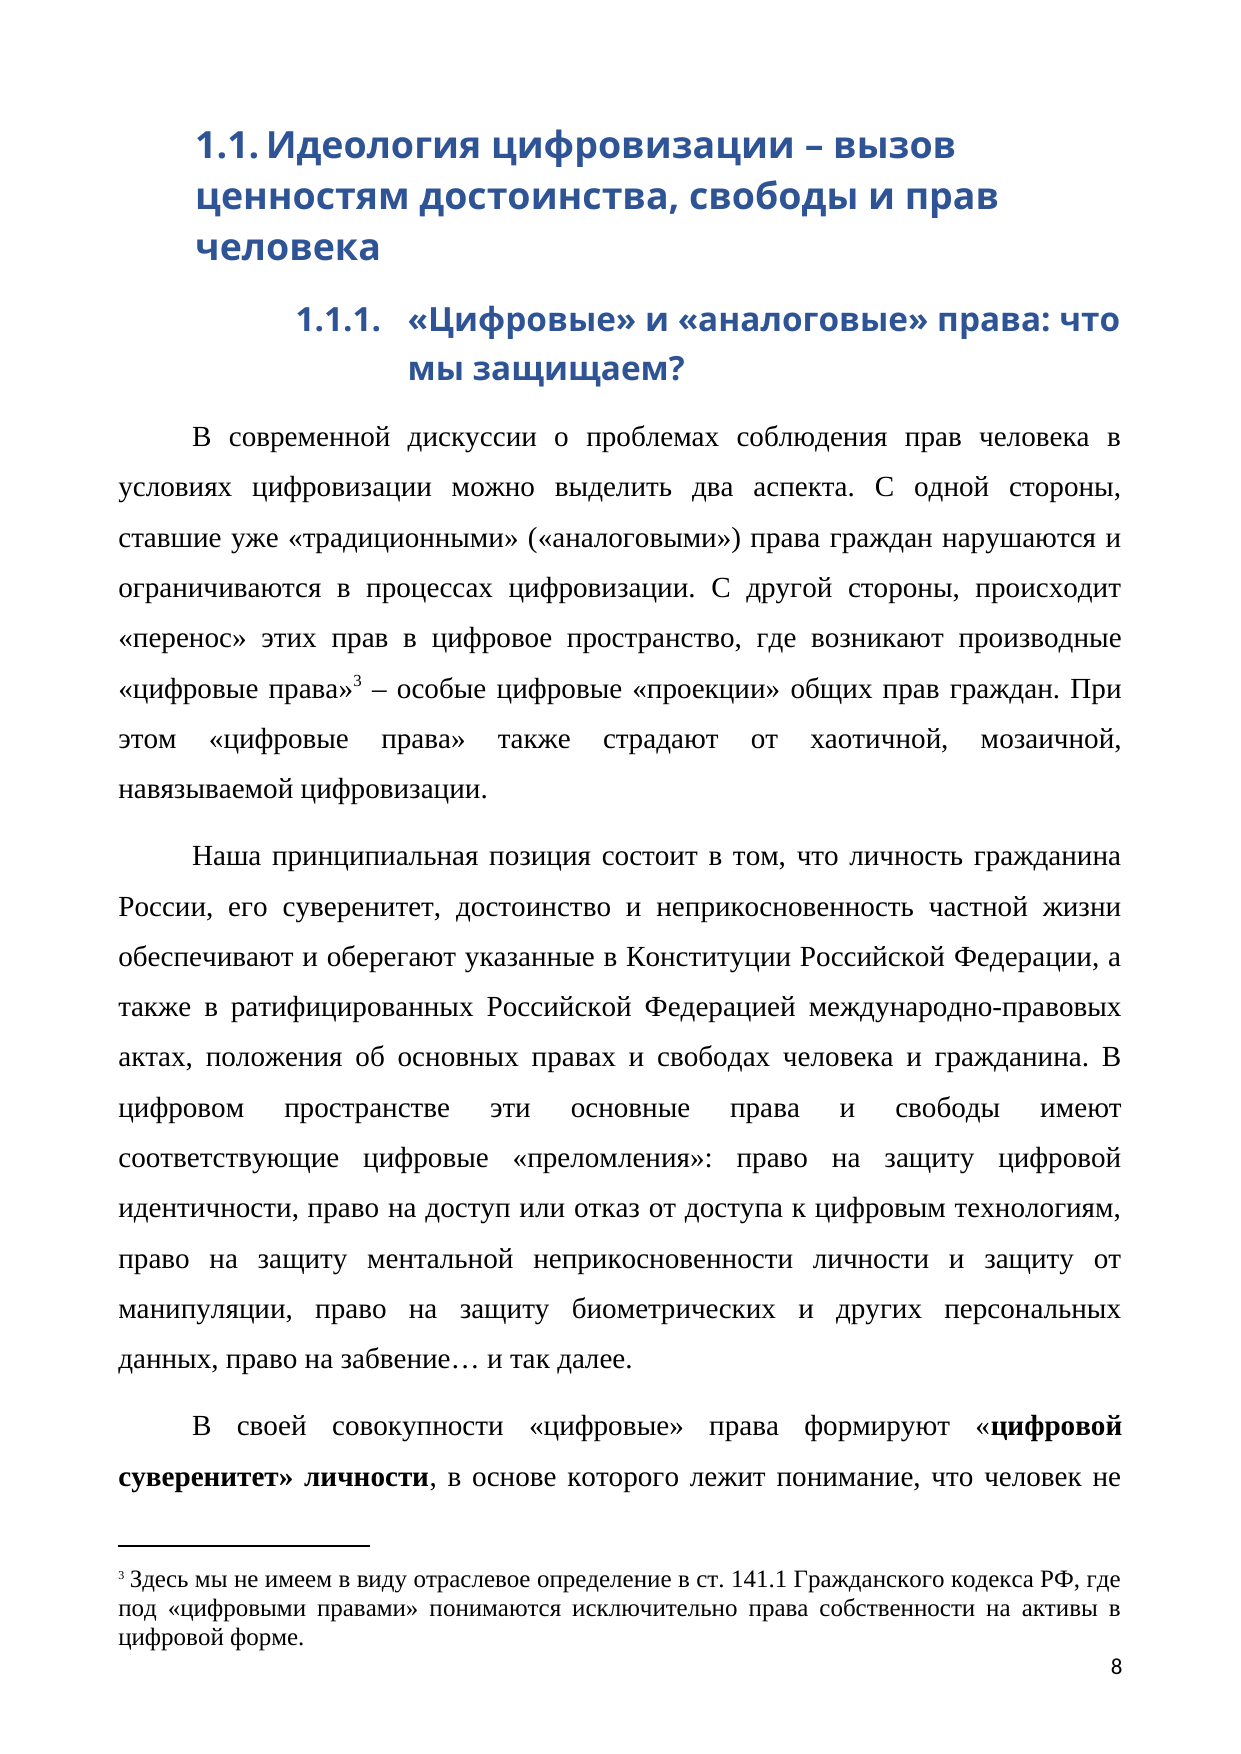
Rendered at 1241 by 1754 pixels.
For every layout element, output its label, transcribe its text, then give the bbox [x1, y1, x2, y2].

text Наша принципиальная позиция состоит в том, что личность гражданина России, его суверенитет, достоинство и неприкосновенность частной жизни обеспечивают и оберегают указанные в Конституции Российской Федерации, а также в ратифицированных Российской Федерацией международно-правовых актах, положения об основных правах и свободах человека и гражданина. В цифровом пространстве эти основные права и свободы имеют соответствующие цифровые «преломления»: право на защиту цифровой идентичности, право на доступ или отказ от доступа к цифровым технологиям, право на защиту ментальной неприкосновенности личности и защиту от манипуляции, право на защиту биометрических и других персональных данных, право на забвение… и так далее. [118, 838, 1122, 1375]
subtitle Идеология цифровизации – вызов ценностям достоинства, свободы и прав человека [195, 118, 1122, 271]
text В современной дискуссии о проблемах соблюдения прав человека в условиях цифровизации можно выделить два аспекта. С одной стороны, ставшие уже «традиционными» («аналоговыми») права граждан нарушаются и ограничиваются в процессах цифровизации. С другой стороны, происходит «перенос» этих прав в цифровое пространство, где возникают производные «цифровые права» – особые цифровые «проекции» общих прав граждан. При этом «цифровые права» также страдают от хаотичной, мозаичной, навязываемой цифровизации. [118, 419, 1122, 805]
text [118, 1408, 1122, 1492]
subtitle «Цифровые» и «аналоговые» права: что мы защищаем? [295, 296, 1122, 391]
